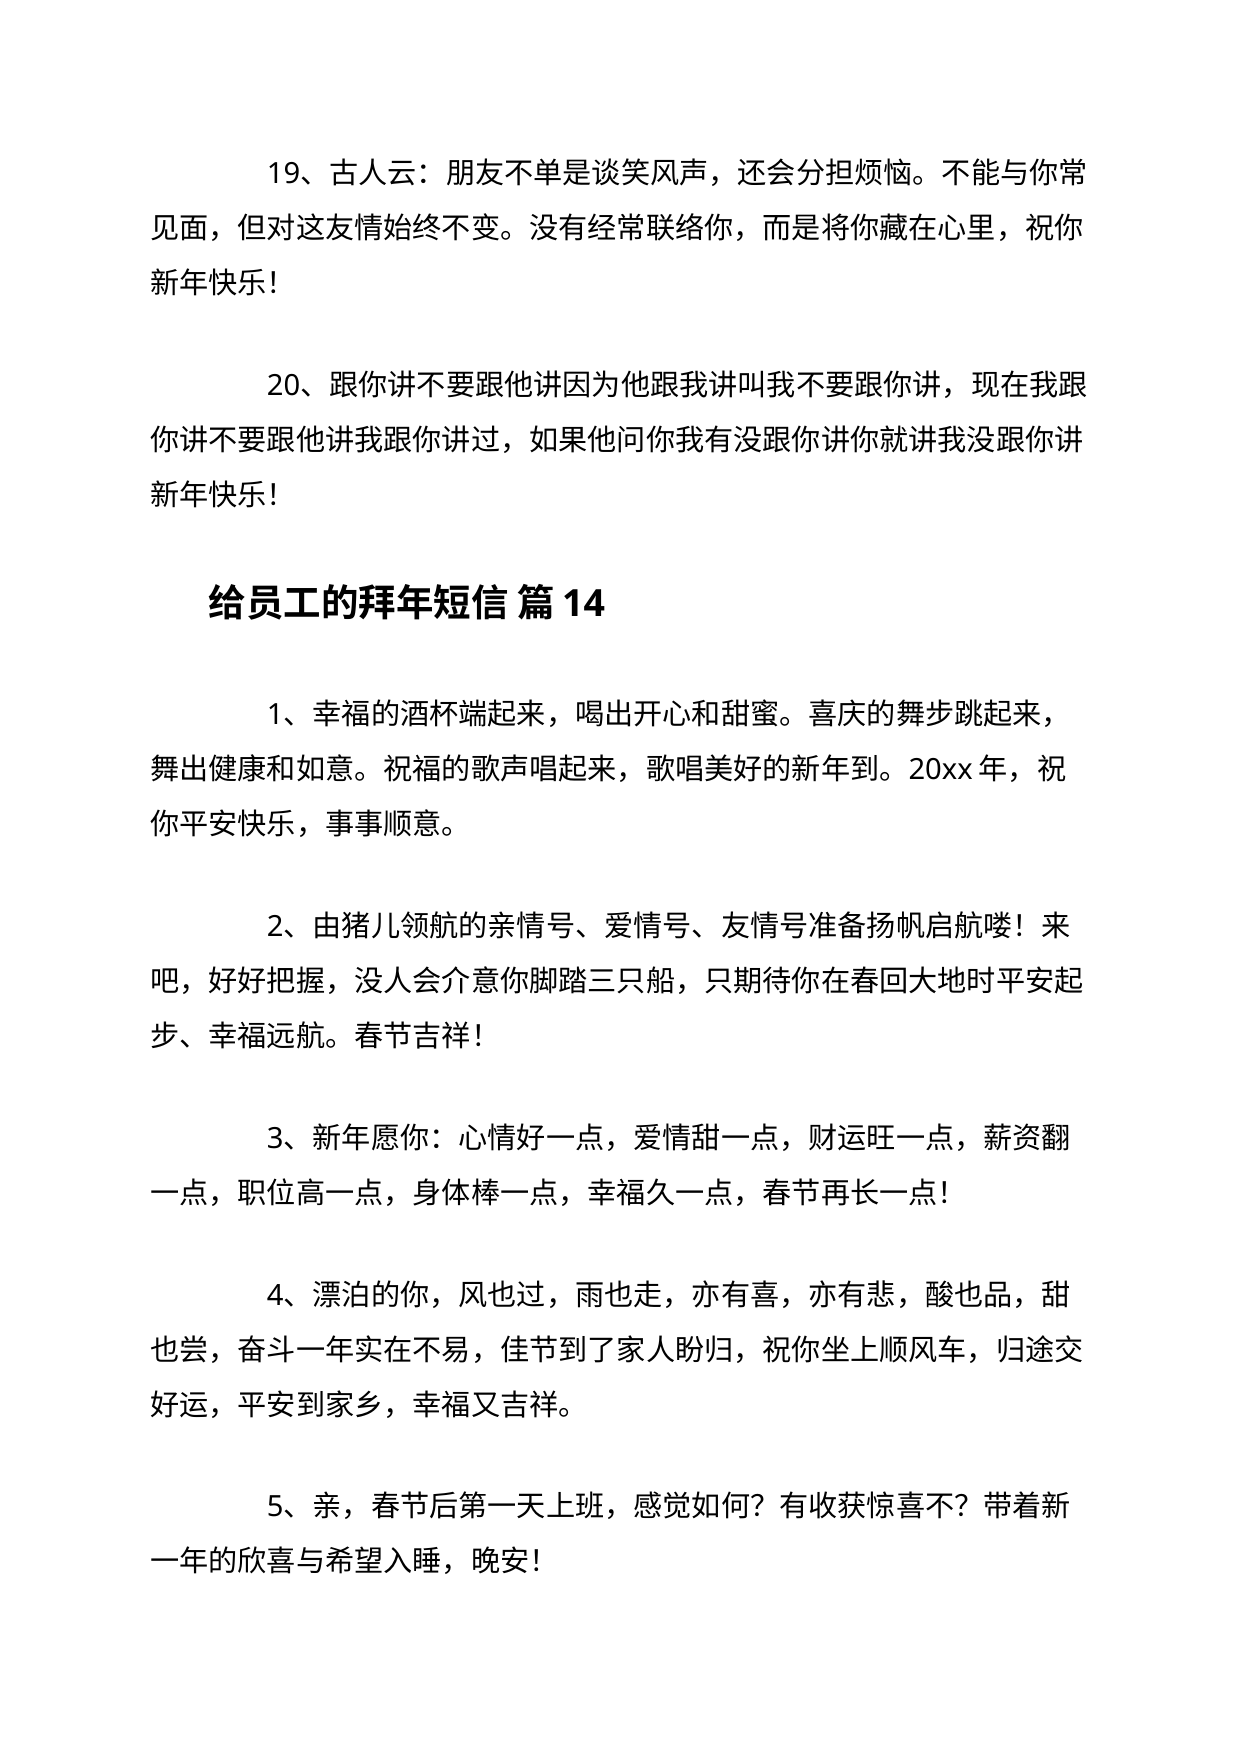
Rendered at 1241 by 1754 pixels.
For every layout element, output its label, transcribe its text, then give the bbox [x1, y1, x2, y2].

text 5、亲，春节后第一天上班，感觉如何？有收获惊喜不？带着新一年的欣喜与希望入睡，晚安！ [150, 1483, 1090, 1580]
text 2、由猪儿领航的亲情号、爱情号、友情号准备扬帆启航喽！来吧，好好把握，没人会介意你脚踏三只船，只期待你在春回大地时平安起步、幸福远航。春节吉祥！ [150, 903, 1090, 1055]
text 1、幸福的酒杯端起来，喝出开心和甜蜜。喜庆的舞步跳起来，舞出健康和如意。祝福的歌声唱起来，歌唱美好的新年到。20xx年，祝你平安快乐，事事顺意。 [150, 691, 1090, 843]
text 20、跟你讲不要跟他讲因为他跟我讲叫我不要跟你讲，现在我跟你讲不要跟他讲我跟你讲过，如果他问你我有没跟你讲你就讲我没跟你讲新年快乐！ [150, 362, 1090, 514]
text 4、漂泊的你，风也过，雨也走，亦有喜，亦有悲，酸也品，甜也尝，奋斗一年实在不易，佳节到了家人盼归，祝你坐上顺风车，归途交好运，平安到家乡，幸福又吉祥。 [150, 1271, 1090, 1423]
text 给员工的拜年短信 篇14 [150, 573, 1090, 628]
text 19、古人云：朋友不单是谈笑风声，还会分担烦恼。不能与你常见面，但对这友情始终不变。没有经常联络你，而是将你藏在心里，祝你新年快乐！ [150, 150, 1090, 302]
text 3、新年愿你：心情好一点，爱情甜一点，财运旺一点，薪资翻一点，职位高一点，身体棒一点，幸福久一点，春节再长一点！ [150, 1114, 1090, 1212]
